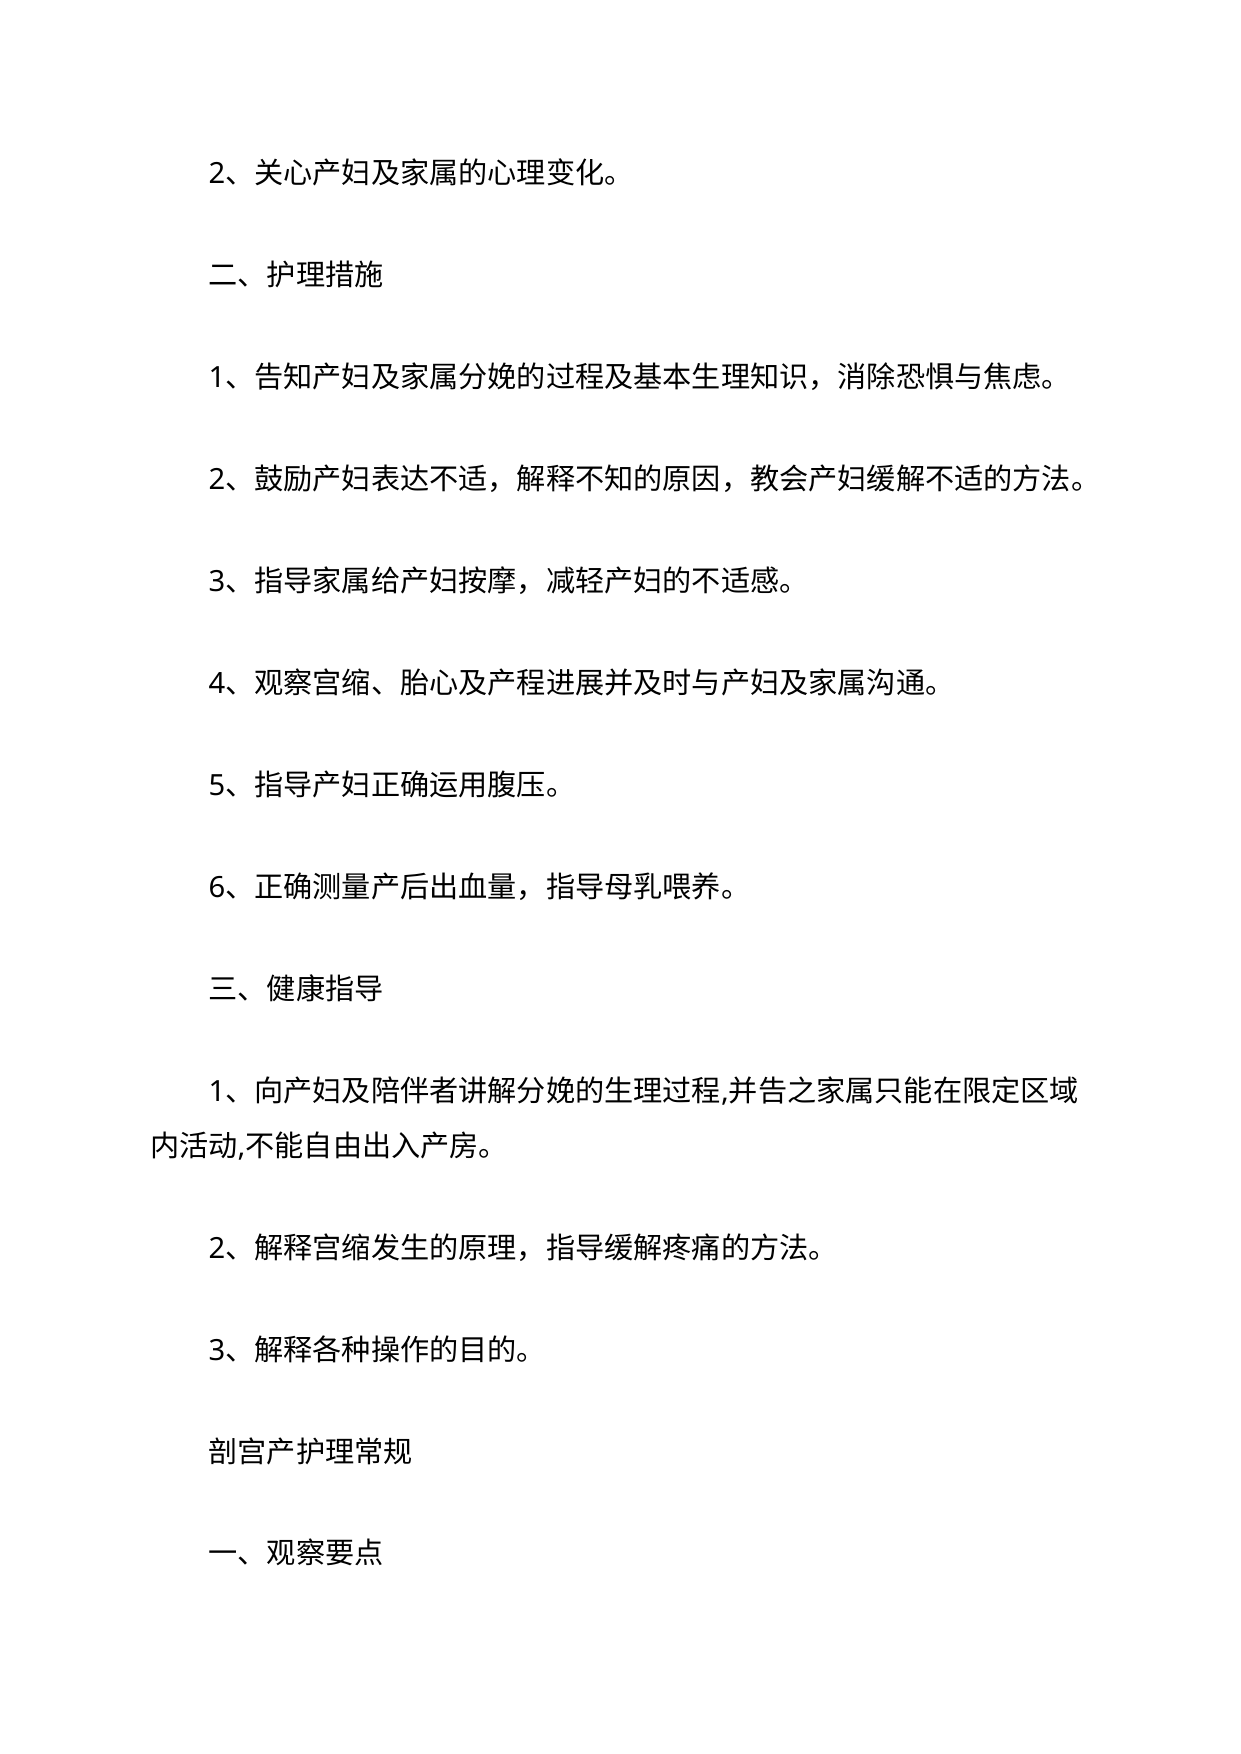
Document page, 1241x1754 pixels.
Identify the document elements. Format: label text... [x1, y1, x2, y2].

text 3、指导家属给产妇按摩，减轻产妇的不适感。 [150, 558, 1090, 600]
text 2、鼓励产妇表达不适，解释不知的原因，教会产妇缓解不适的方法。 [150, 456, 1090, 498]
text 4、观察宫缩、胎心及产程进展并及时与产妇及家属沟通。 [150, 660, 1090, 702]
text 6、正确测量产后出血量，指导母乳喂养。 [150, 864, 1090, 906]
text 1、告知产妇及家属分娩的过程及基本生理知识，消除恐惧与焦虑。 [150, 354, 1090, 396]
text 三、健康指导 [150, 966, 1090, 1008]
text 一、观察要点 [150, 1530, 1090, 1572]
text 2、关心产妇及家属的心理变化。 [150, 150, 1090, 192]
text 二、护理措施 [150, 252, 1090, 294]
text 剖宫产护理常规 [150, 1428, 1090, 1471]
text 5、指导产妇正确运用腹压。 [150, 762, 1090, 804]
text 3、解释各种操作的目的。 [150, 1326, 1090, 1369]
text 1、向产妇及陪伴者讲解分娩的生理过程,并告之家属只能在限定区域内活动,不能自由出入产房。 [150, 1067, 1090, 1165]
text 2、解释宫缩发生的原理，指导缓解疼痛的方法。 [150, 1224, 1090, 1267]
